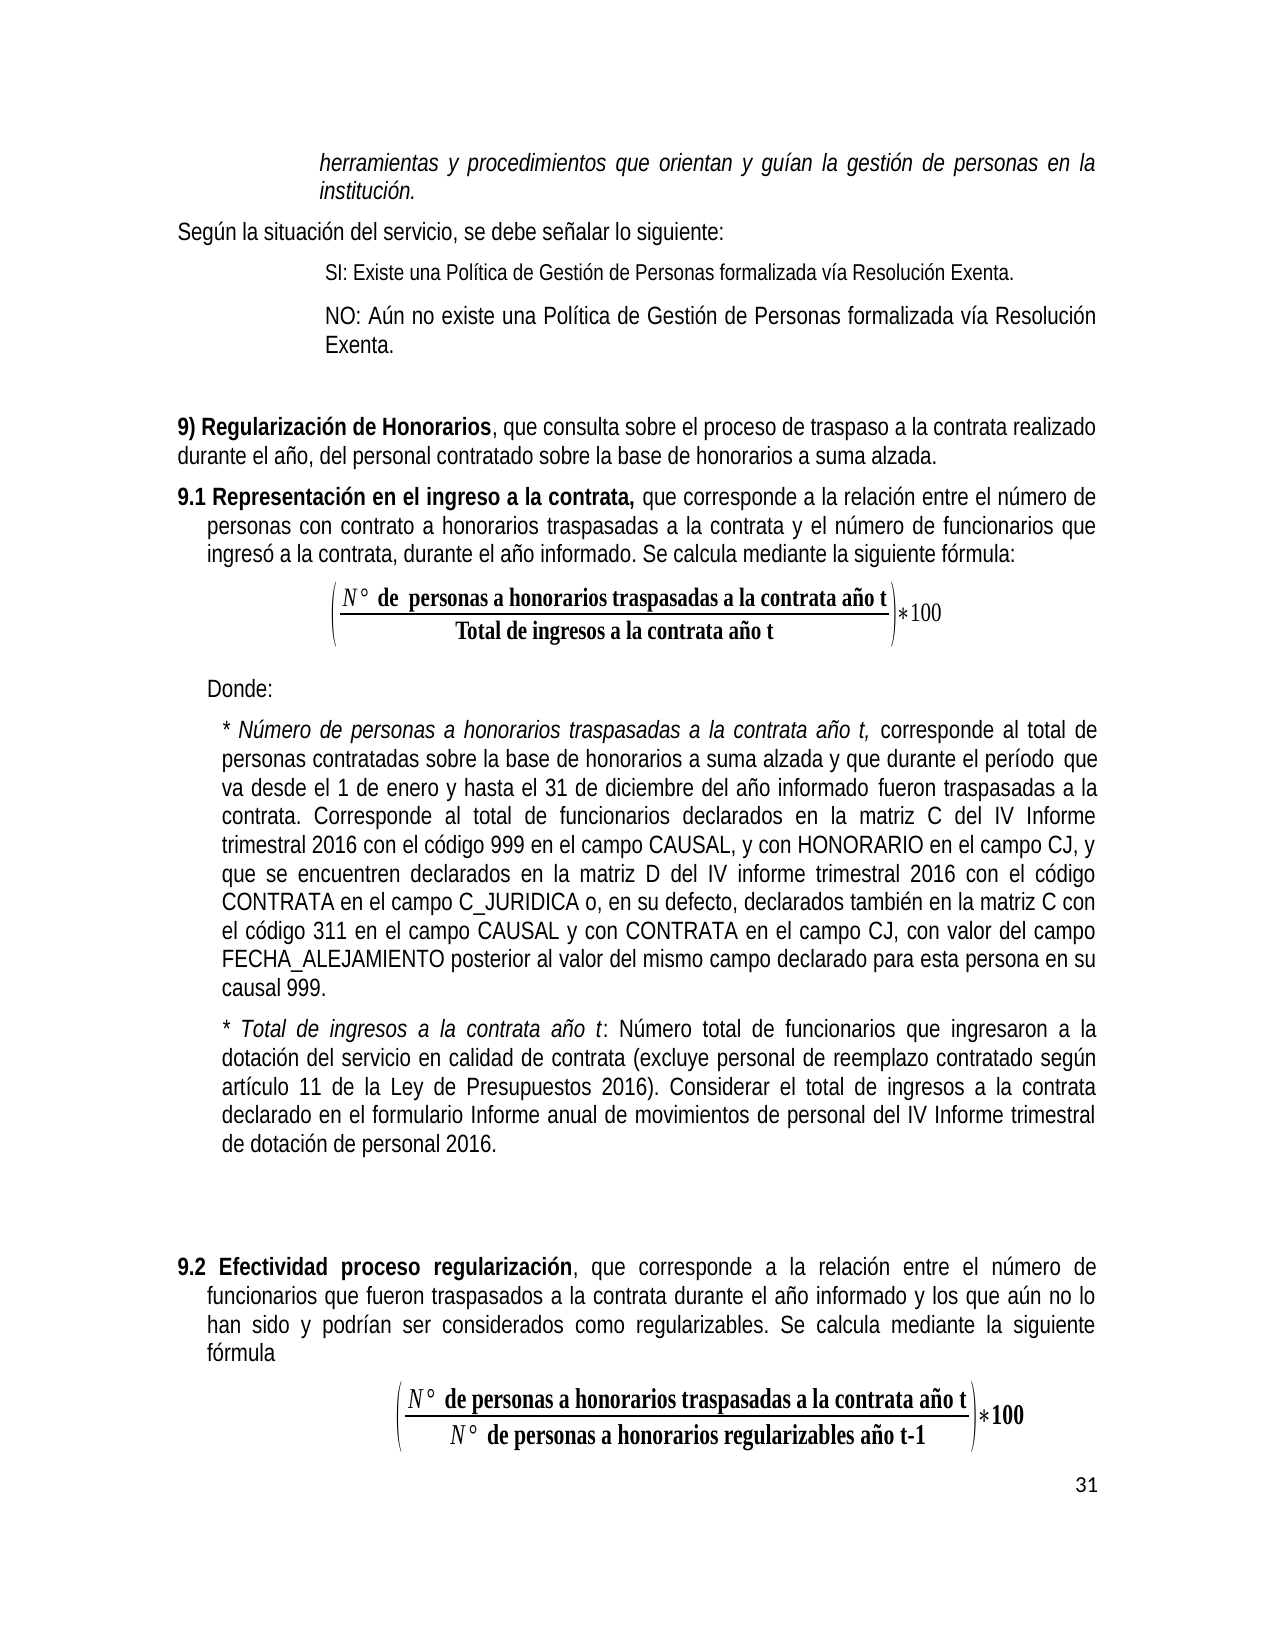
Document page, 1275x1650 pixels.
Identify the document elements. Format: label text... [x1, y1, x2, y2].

text Donde: [207, 674, 1098, 703]
text 9.2 Efectividad proceso regularización, que corresponde a la relación entre el número de funcionarios que fueron traspasados a la contrata durante el año informado y los que aún no lo han sido y podrían ser considerados como regularizables. Se calcula mediante la siguiente fórmula [177, 1252, 1098, 1367]
text * Número de personas a honorarios traspasadas a la contrata año t, corresponde al total de personas contratadas sobre la base de honorarios a suma alzada y que durante el período que va desde el 1 de enero y hasta el 31 de diciembre del año informado fueron traspasadas a la contrata. Corresponde al total de funcionarios declarados en la matriz C del IV Informe trimestral 2016 con el código 999 en el campo CAUSAL, y con HONORARIO en el campo CJ, y que se encuentren declarados en la matriz D del IV informe trimestral 2016 con el código CONTRATA en el campo C_JURIDICA o, en su defecto, declarados también en la matriz C con el código 311 en el campo CAUSAL y con CONTRATA en el campo CJ, con valor del campo FECHA_ALEJAMIENTO posterior al valor del mismo campo declarado para esta persona en su causal 999. [222, 715, 1098, 1002]
text 9) Regularización de Honorarios, que consulta sobre el proceso de traspaso a la contrata realizado durante el año, del personal contratado sobre la base de honorarios a suma alzada. [177, 412, 1098, 469]
text SI: Existe una Política de Gestión de Personas formalizada vía Resolución Exenta. [325, 258, 1098, 285]
text Según la situación del servicio, se debe señalar lo siguiente: [177, 217, 1098, 246]
text * Total de ingresos a la contrata año t: Número total de funcionarios que ingresaron a la dotación del servicio en calidad de contrata (excluye personal de reemplazo contratado según artículo 11 de la Ley de Presupuestos 2016). Considerar el total de ingresos a la contrata declarado en el formulario Informe anual de movimientos de personal del IV Informe trimestral de dotación de personal 2016. [222, 1014, 1098, 1157]
text NO: Aún no existe una Política de Gestión de Personas formalizada vía Resolución Exenta. [325, 301, 1098, 358]
text 9.1 Representación en el ingreso a la contrata, que corresponde a la relación entre el número de personas con contrato a honorarios traspasadas a la contrata y el número de funcionarios que ingresó a la contrata, durante el año informado. Se calcula mediante la siguiente fórmula: [177, 482, 1098, 568]
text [319, 148, 1098, 205]
